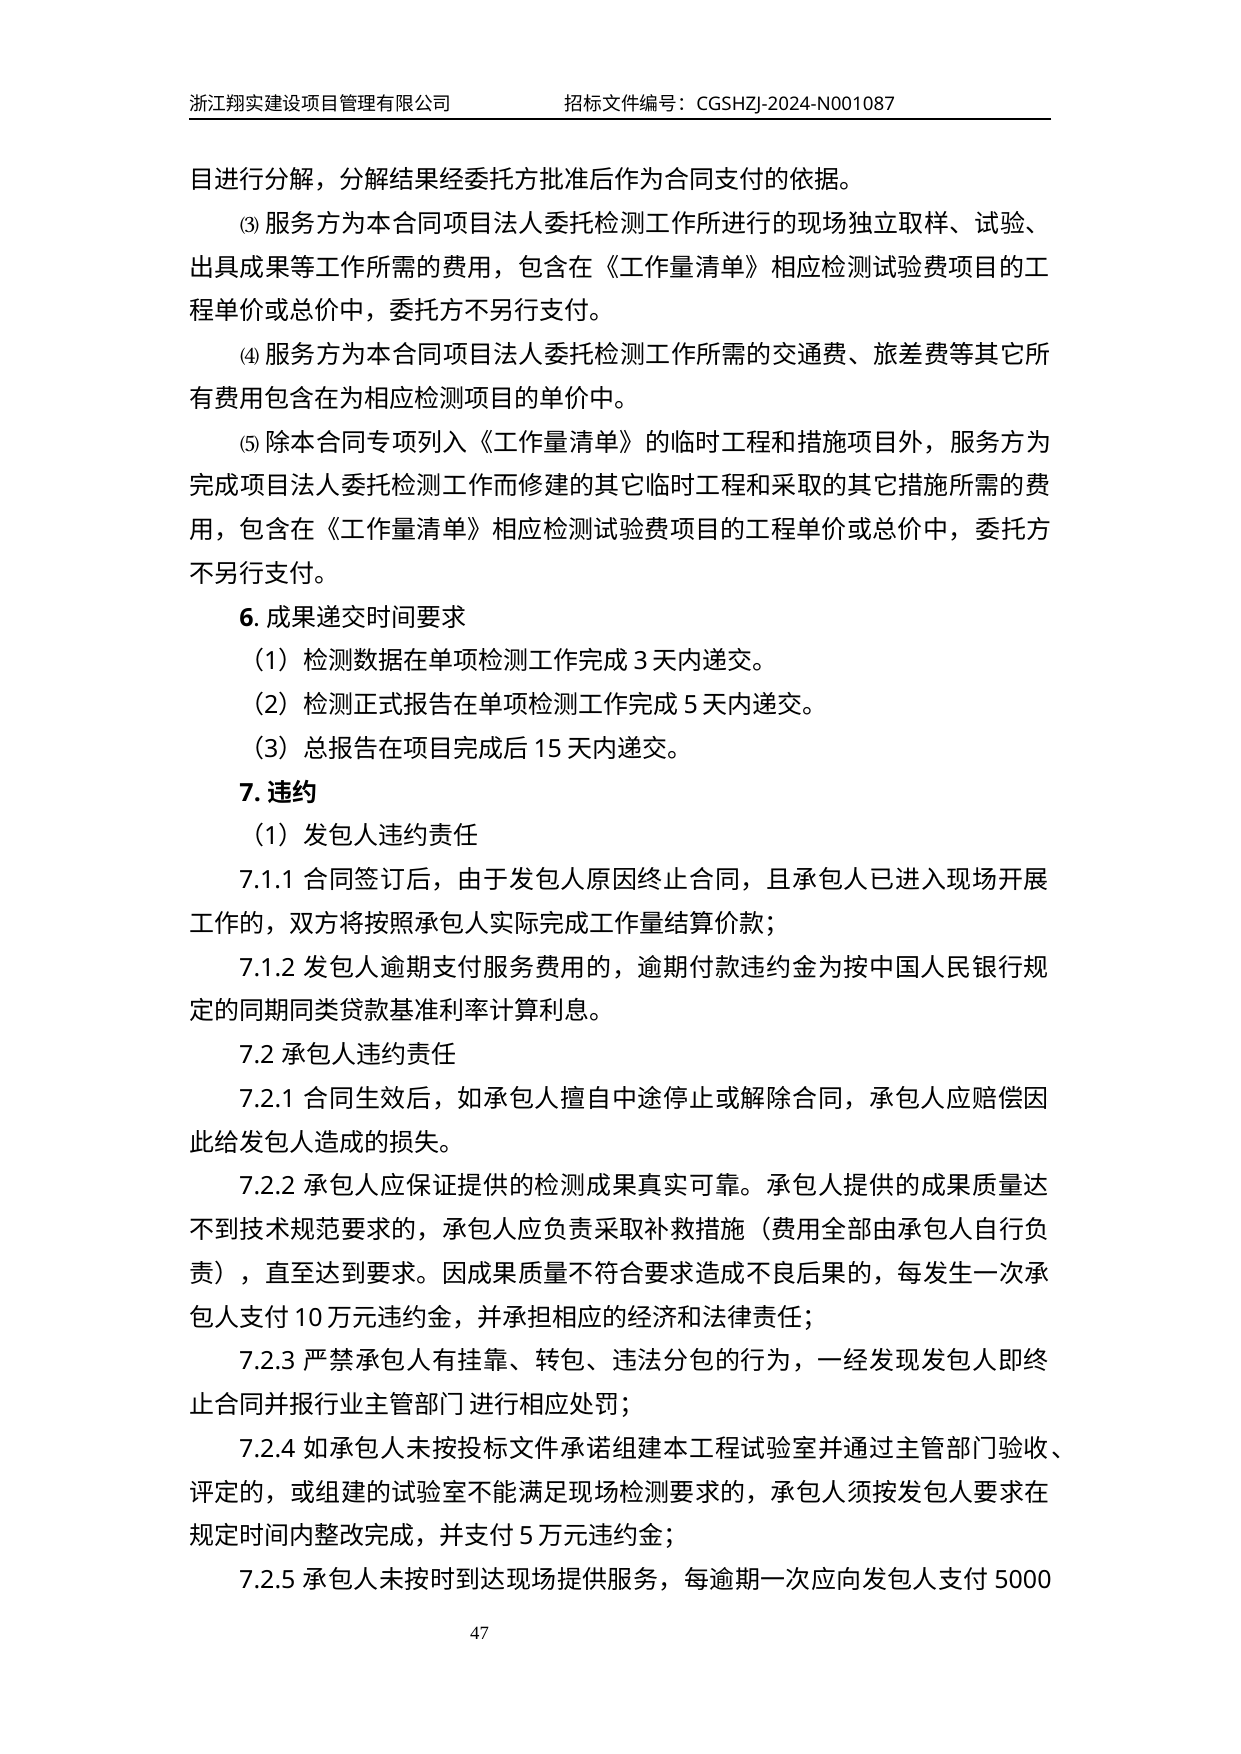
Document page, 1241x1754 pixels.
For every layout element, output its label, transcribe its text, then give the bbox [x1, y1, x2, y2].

text 7.2.3 严禁承包人有挂靠、转包、违法分包的行为，一经发现发包人即终止合同并报行业主管部门 进行相应处罚； [189, 1335, 1051, 1422]
text 7.2 承包人违约责任 [189, 1028, 1051, 1072]
text ⑸除本合同专项列入《工作量清单》的临时工程和措施项目外，服务方为完成项目法人委托检测工作而修建的其它临时工程和采取的其它措施所需的费用，包含在《工作量清单》相应检测试验费项目的工程单价或总价中，委托方不另行支付。 [189, 416, 1051, 591]
text 7.1.2 发包人逾期支付服务费用的，逾期付款违约金为按中国人民银行规定的同期同类贷款基准利率计算利息。 [189, 941, 1051, 1028]
text ⑶服务方为本合同项目法人委托检测工作所进行的现场独立取样、试验、出具成果等工作所需的费用，包含在《工作量清单》相应检测试验费项目的工程单价或总价中，委托方不另行支付。 [189, 197, 1051, 328]
text （2）检测正式报告在单项检测工作完成5天内递交。 [189, 678, 1051, 722]
subtitle 6. 成果递交时间要求 [189, 591, 1051, 635]
text 7.1.1 合同签订后，由于发包人原因终止合同，且承包人已进入现场开展工作的，双方将按照承包人实际完成工作量结算价款； [189, 853, 1051, 941]
text ⑷服务方为本合同项目法人委托检测工作所需的交通费、旅差费等其它所有费用包含在为相应检测项目的单价中。 [189, 328, 1051, 416]
text 7.2.4 如承包人未按投标文件承诺组建本工程试验室并通过主管部门验收、评定的，或组建的试验室不能满足现场检测要求的，承包人须按发包人要求在规定时间内整改完成，并支付5万元违约金； [189, 1422, 1051, 1553]
text （1）检测数据在单项检测工作完成3天内递交。 [189, 635, 1051, 678]
text （1）发包人违约责任 [189, 810, 1051, 853]
text （3）总报告在项目完成后15天内递交。 [189, 722, 1051, 766]
text 7.2.2 承包人应保证提供的检测成果真实可靠。承包人提供的成果质量达不到技术规范要求的，承包人应负责采取补救措施（费用全部由承包人自行负责），直至达到要求。因成果质量不符合要求造成不良后果的，每发生一次承包人支付10万元违约金，并承担相应的经济和法律责任； [189, 1160, 1051, 1335]
text 7.2.1 合同生效后，如承包人擅自中途停止或解除合同，承包人应赔偿因此给发包人造成的损失。 [189, 1072, 1051, 1160]
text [189, 153, 1051, 197]
subtitle 7. 违约 [189, 766, 1051, 810]
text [189, 1553, 1051, 1597]
